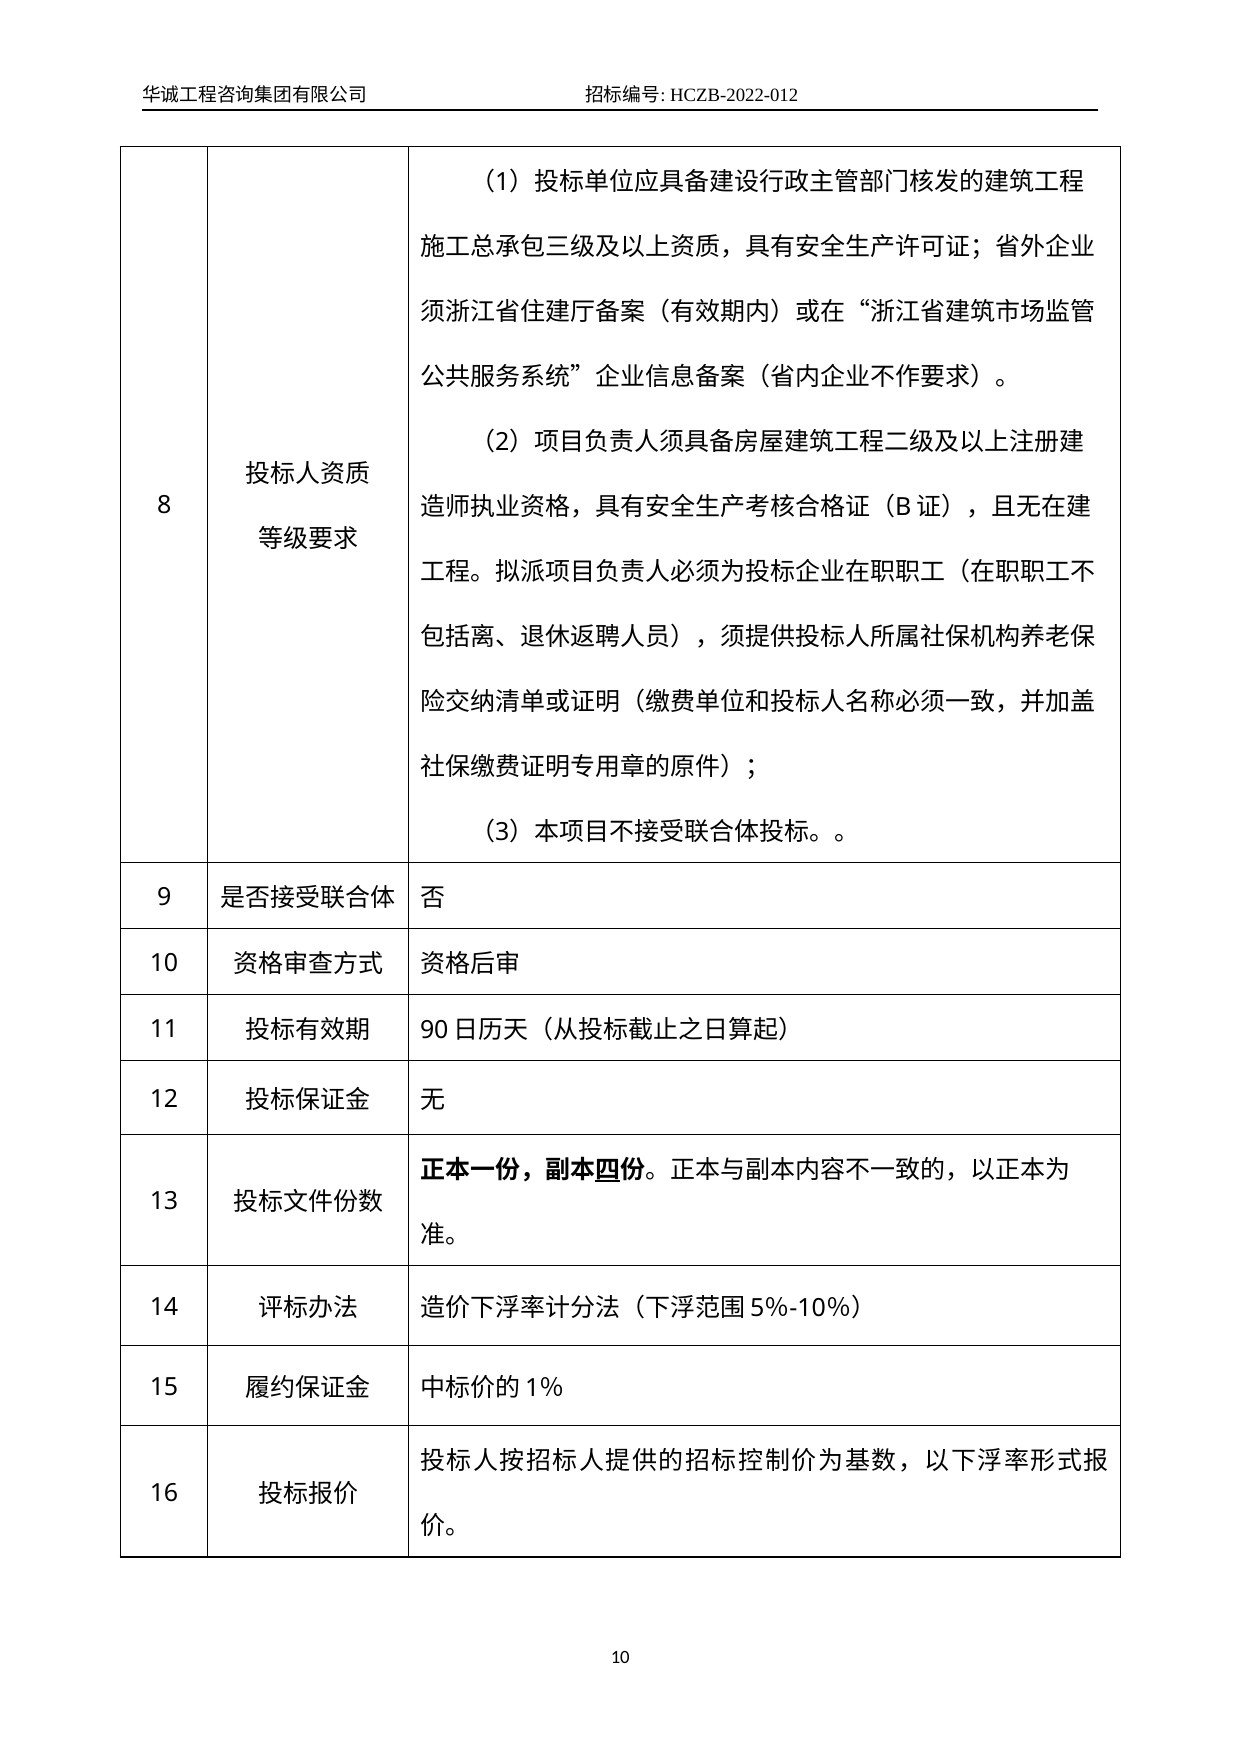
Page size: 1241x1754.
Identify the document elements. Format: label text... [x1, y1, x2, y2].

table_cell 履约保证金 [208, 1346, 408, 1425]
table_cell 15 [121, 1346, 207, 1425]
table_cell 造价下浮率计分法（下浮范围5％-10％） [409, 1266, 1120, 1345]
table_cell 投标报价 [208, 1426, 408, 1556]
table_cell 资格后审 [409, 929, 1120, 994]
table_cell 16 [121, 1426, 207, 1556]
table_cell （1）投标单位应具备建设行政主管部门核发的建筑工程施工总承包三级及以上资质，具有安全生产许可证；省外企业须浙江省住建厅备案（有效期内）或在“浙江省建筑市场监管公共服务系统”企业信息备案（省内企业不作要求）。 （2）项目负责人须具备房屋建筑工程二级及以上注册建造师执业资格，具有安全生产考核合格证（B证），且无在建工程。拟派项目负责人必须为投标企业在职职工（在职职工不包括离、退休返聘人员），须提供投标人所属社保机构养老保险交纳清单或证明（缴费单位和投标人名称必须一致，并加盖社保缴费证明专用章的原件）； （3）本项目不接受联合体投标。。 [409, 147, 1120, 862]
table_cell 投标人按招标人提供的招标控制价为基数，以下浮率形式报价。 [409, 1426, 1120, 1556]
table_cell 投标文件份数 [208, 1135, 408, 1265]
table_cell 11 [121, 995, 207, 1060]
table_cell 9 [121, 863, 207, 928]
table_cell 是否接受联合体 [208, 863, 408, 928]
table_cell 评标办法 [208, 1266, 408, 1345]
table_cell 正本一份，副本四份。正本与副本内容不一致的，以正本为准。 [409, 1135, 1120, 1265]
table_cell 13 [121, 1135, 207, 1265]
table_cell 10 [121, 929, 207, 994]
table_cell 8 [121, 147, 207, 862]
table_cell 90日历天（从投标截止之日算起） [409, 995, 1120, 1060]
table_cell 资格审查方式 [208, 929, 408, 994]
table_cell 投标人资质 等级要求 [208, 147, 408, 862]
table_cell 无 [409, 1061, 1120, 1134]
table_cell 否 [409, 863, 1120, 928]
table_cell 中标价的1％ [409, 1346, 1120, 1425]
table_cell 投标保证金 [208, 1061, 408, 1134]
table_cell 投标有效期 [208, 995, 408, 1060]
table_cell 12 [121, 1061, 207, 1134]
table_cell 14 [121, 1266, 207, 1345]
